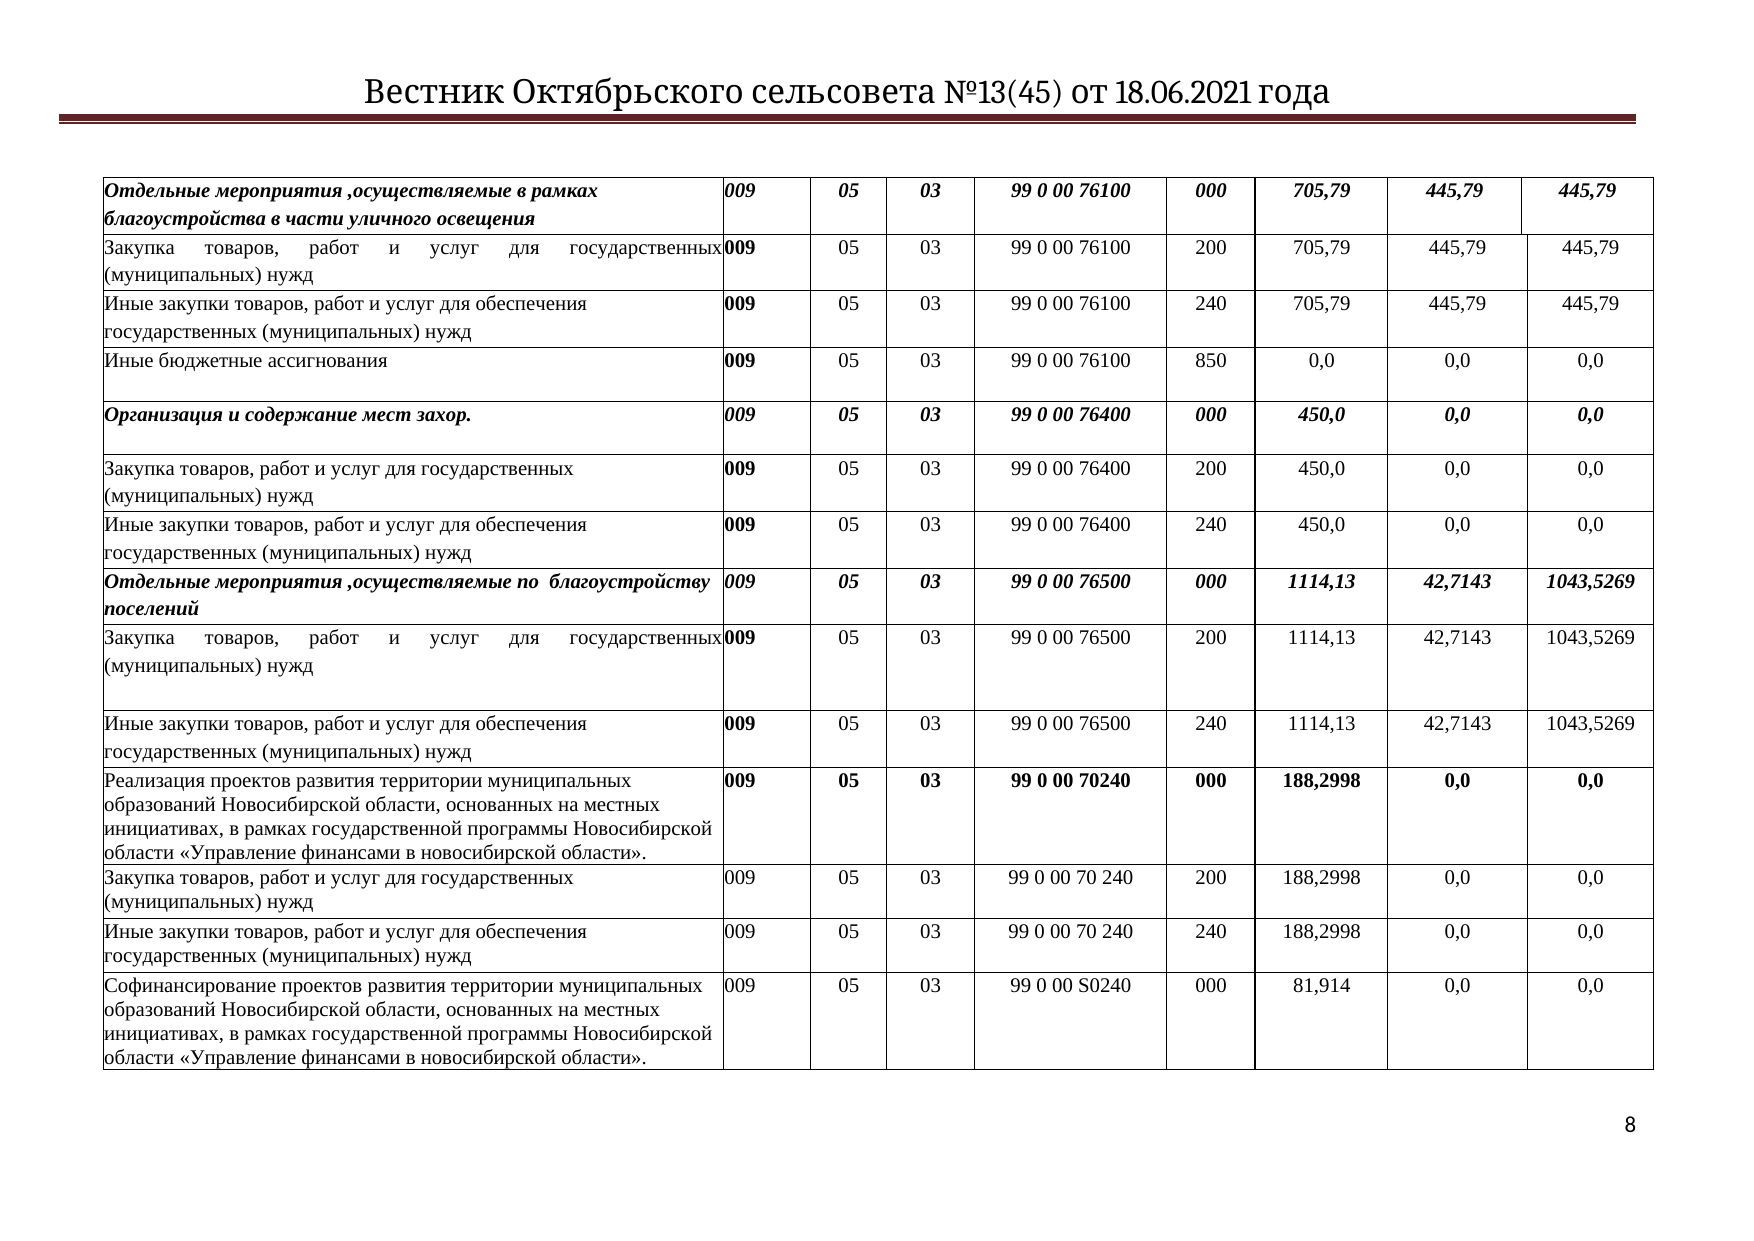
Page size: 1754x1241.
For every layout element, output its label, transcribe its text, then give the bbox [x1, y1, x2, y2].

table_cell 009 [724, 235, 810, 290]
table_cell 188,2998 [1256, 768, 1387, 864]
table_cell 03 [887, 919, 974, 972]
table_cell 0,0 [1528, 455, 1653, 511]
table_cell 188,2998 [1256, 865, 1387, 918]
table_cell 0,0 [1388, 865, 1527, 918]
table_cell 05 [811, 919, 886, 972]
table_cell 000 [1167, 402, 1254, 454]
table_cell 99 0 00 70240 [975, 768, 1166, 864]
table_cell 1043,5269 [1528, 711, 1653, 767]
table_cell 05 [811, 235, 886, 290]
table_cell 200 [1167, 865, 1254, 918]
table_cell 03 [887, 235, 974, 290]
table_cell 03 [887, 973, 974, 1069]
table_cell 0,0 [1388, 768, 1527, 864]
table_cell 42,7143 [1388, 569, 1527, 624]
table_cell 200 [1167, 625, 1254, 710]
table_cell 99 0 00 76500 [975, 711, 1166, 767]
table_cell 0,0 [1528, 865, 1653, 918]
table_cell 0,0 [1388, 455, 1527, 511]
table_cell 705,79 [1256, 235, 1387, 290]
table_cell 009 [724, 291, 810, 347]
table_cell 240 [1167, 512, 1254, 567]
table_cell 009 [724, 973, 810, 1069]
table_cell 03 [887, 402, 974, 454]
table_cell 03 [887, 178, 974, 234]
table_cell 03 [887, 569, 974, 624]
table_cell 99 0 00 70 240 [975, 919, 1166, 972]
table_cell 99 0 00 S0240 [975, 973, 1166, 1069]
table_cell Закупка товаров, работ и услуг для государственных (муниципальных) нужд [104, 625, 723, 710]
table_cell 99 0 00 76100 [975, 348, 1166, 401]
table_cell 240 [1167, 711, 1254, 767]
table_cell 445,79 [1388, 235, 1527, 290]
table_cell 445,79 [1528, 235, 1653, 290]
table_cell 0,0 [1388, 402, 1527, 454]
table_cell 99 0 00 76400 [975, 402, 1166, 454]
table_cell 0,0 [1528, 919, 1653, 972]
table_cell Закупка товаров, работ и услуг для государственных (муниципальных) нужд [104, 455, 723, 511]
table_cell 99 0 00 76100 [975, 291, 1166, 347]
table_cell 03 [887, 768, 974, 864]
table_cell Иные бюджетные ассигнования [104, 348, 723, 401]
table_cell 42,7143 [1388, 625, 1527, 710]
table_cell 05 [811, 973, 886, 1069]
table_cell 05 [811, 569, 886, 624]
table_cell 99 0 00 76100 [975, 235, 1166, 290]
table_cell 188,2998 [1256, 919, 1387, 972]
table_cell 42,7143 [1388, 711, 1527, 767]
table_cell 81,914 [1256, 973, 1387, 1069]
table_cell 450,0 [1256, 512, 1387, 567]
table_cell 009 [724, 768, 810, 864]
table_cell 450,0 [1256, 402, 1387, 454]
table_cell Закупка товаров, работ и услуг для государственных (муниципальных) нужд [104, 865, 723, 918]
table_cell 009 [724, 711, 810, 767]
table_cell 705,79 [1256, 291, 1387, 347]
table_cell 1043,5269 [1528, 625, 1653, 710]
table_cell 009 [724, 455, 810, 511]
table_cell 000 [1167, 178, 1254, 234]
table_cell 03 [887, 865, 974, 918]
table_cell 445,79 [1388, 178, 1521, 234]
table_cell 009 [724, 865, 810, 918]
table_cell Отдельные мероприятия ,осуществляемые по благоустройству поселений [104, 569, 723, 624]
table_cell 0,0 [1528, 973, 1653, 1069]
table_cell 0,0 [1528, 512, 1653, 567]
table_cell 05 [811, 291, 886, 347]
table_cell 1114,13 [1256, 711, 1387, 767]
table_cell 0,0 [1388, 512, 1527, 567]
table_cell 200 [1167, 455, 1254, 511]
table_cell 05 [811, 178, 886, 234]
table_cell 445,79 [1388, 291, 1527, 347]
table_cell Организация и содержание мест захор. [104, 402, 723, 454]
table_cell 0,0 [1388, 973, 1527, 1069]
table_cell Реализация проектов развития территории муниципальных образований Новосибирской области, основанных на местных инициативах, в рамках государственной программы Новосибирской области «Управление финансами в новосибирской области». [104, 768, 723, 864]
table_cell 03 [887, 625, 974, 710]
table_cell 05 [811, 402, 886, 454]
table_cell 009 [724, 625, 810, 710]
table_cell 03 [887, 348, 974, 401]
table_cell 000 [1167, 569, 1254, 624]
table_cell 05 [811, 768, 886, 864]
table_cell 009 [724, 569, 810, 624]
table_cell 450,0 [1256, 455, 1387, 511]
table_cell 99 0 00 76400 [975, 455, 1166, 511]
table_cell 000 [1167, 768, 1254, 864]
table_cell 0,0 [1528, 402, 1653, 454]
table_cell 1043,5269 [1528, 569, 1653, 624]
table_cell 05 [811, 625, 886, 710]
table_cell 05 [811, 348, 886, 401]
table_cell 99 0 00 76100 [975, 178, 1166, 234]
table_cell 03 [887, 291, 974, 347]
table_cell Иные закупки товаров, работ и услуг для обеспечения государственных (муниципальных) нужд [104, 291, 723, 347]
table_cell 705,79 [1256, 178, 1387, 234]
table_cell 05 [811, 865, 886, 918]
table_cell 240 [1167, 291, 1254, 347]
table_cell 0,0 [1256, 348, 1387, 401]
table_cell 99 0 00 76500 [975, 569, 1166, 624]
table_cell 0,0 [1528, 348, 1653, 401]
table_cell 445,79 [1522, 178, 1653, 234]
table_cell 009 [724, 348, 810, 401]
table_cell 850 [1167, 348, 1254, 401]
table_cell 03 [887, 711, 974, 767]
table_cell 240 [1167, 919, 1254, 972]
table_cell 009 [724, 178, 810, 234]
table_cell 99 0 00 76400 [975, 512, 1166, 567]
table_cell 03 [887, 512, 974, 567]
table_cell 0,0 [1388, 919, 1527, 972]
table_cell 1114,13 [1256, 569, 1387, 624]
table_cell 03 [887, 455, 974, 511]
table_cell Закупка товаров, работ и услуг для государственных (муниципальных) нужд [104, 235, 723, 290]
table_cell 05 [811, 512, 886, 567]
table_cell 05 [811, 711, 886, 767]
table_cell 0,0 [1388, 348, 1527, 401]
table_cell Иные закупки товаров, работ и услуг для обеспечения государственных (муниципальных) нужд [104, 919, 723, 972]
table_cell 05 [811, 455, 886, 511]
table_cell 1114,13 [1256, 625, 1387, 710]
table_cell Иные закупки товаров, работ и услуг для обеспечения государственных (муниципальных) нужд [104, 711, 723, 767]
table_cell Иные закупки товаров, работ и услуг для обеспечения государственных (муниципальных) нужд [104, 512, 723, 567]
table_cell 200 [1167, 235, 1254, 290]
table_cell 009 [724, 919, 810, 972]
table_cell 445,79 [1528, 291, 1653, 347]
table_cell 99 0 00 76500 [975, 625, 1166, 710]
table_cell 000 [1167, 973, 1254, 1069]
table_cell 0,0 [1528, 768, 1653, 864]
table_cell Софинансирование проектов развития территории муниципальных образований Новосибирской области, основанных на местных инициативах, в рамках государственной программы Новосибирской области «Управление финансами в новосибирской области». [104, 973, 723, 1069]
table_cell 99 0 00 70 240 [975, 865, 1166, 918]
table_cell 009 [724, 402, 810, 454]
table_cell 009 [724, 512, 810, 567]
table_cell Отдельные мероприятия ,осуществляемые в рамках благоустройства в части уличного освещения [104, 178, 723, 234]
